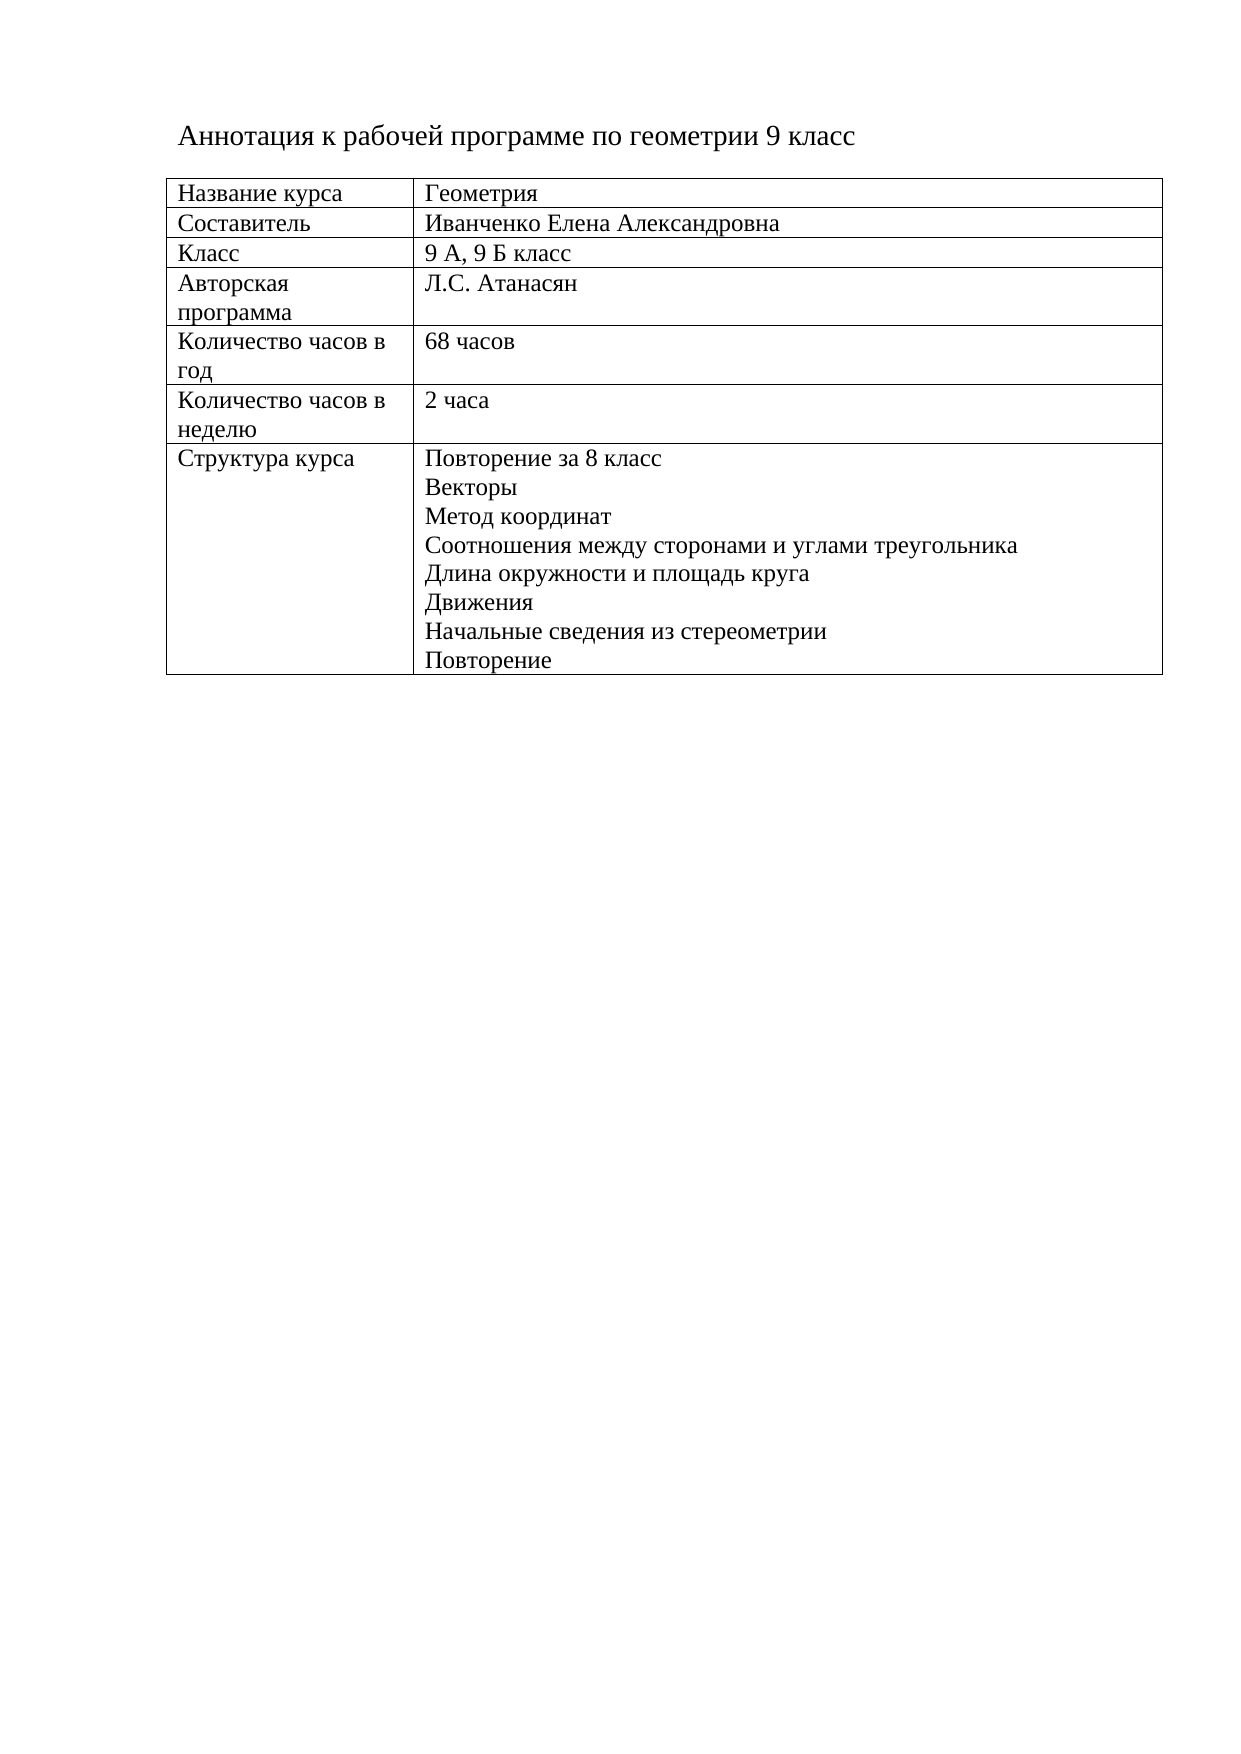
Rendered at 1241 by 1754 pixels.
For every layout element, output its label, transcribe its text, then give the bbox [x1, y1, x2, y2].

table_cell 9 А, 9 Б класс [414, 238, 1162, 267]
text Аннотация к рабочей программе по геометрии 9 класс [177, 118, 1152, 152]
table_cell Повторение за 8 класс Векторы Метод координат Соотношения между сторонами и углами треугольника Длина окружности и площадь круга Движения Начальные сведения из стереометрии Повторение [414, 444, 1162, 673]
table_cell Л.С. Атанасян [414, 268, 1162, 325]
table_cell Количество часов в неделю [167, 385, 413, 442]
table_cell 68 часов [414, 326, 1162, 384]
table_cell Иванченко Елена Александровна [414, 208, 1162, 237]
table_cell Авторская программа [167, 268, 413, 325]
table_header Название курса [167, 179, 413, 207]
table_cell Составитель [167, 208, 413, 237]
table_cell Количество часов в год [167, 326, 413, 384]
table_header Геометрия [414, 179, 1162, 207]
table_cell 2 часа [414, 385, 1162, 442]
table_cell Структура курса [167, 444, 413, 673]
table_cell Класс [167, 238, 413, 267]
